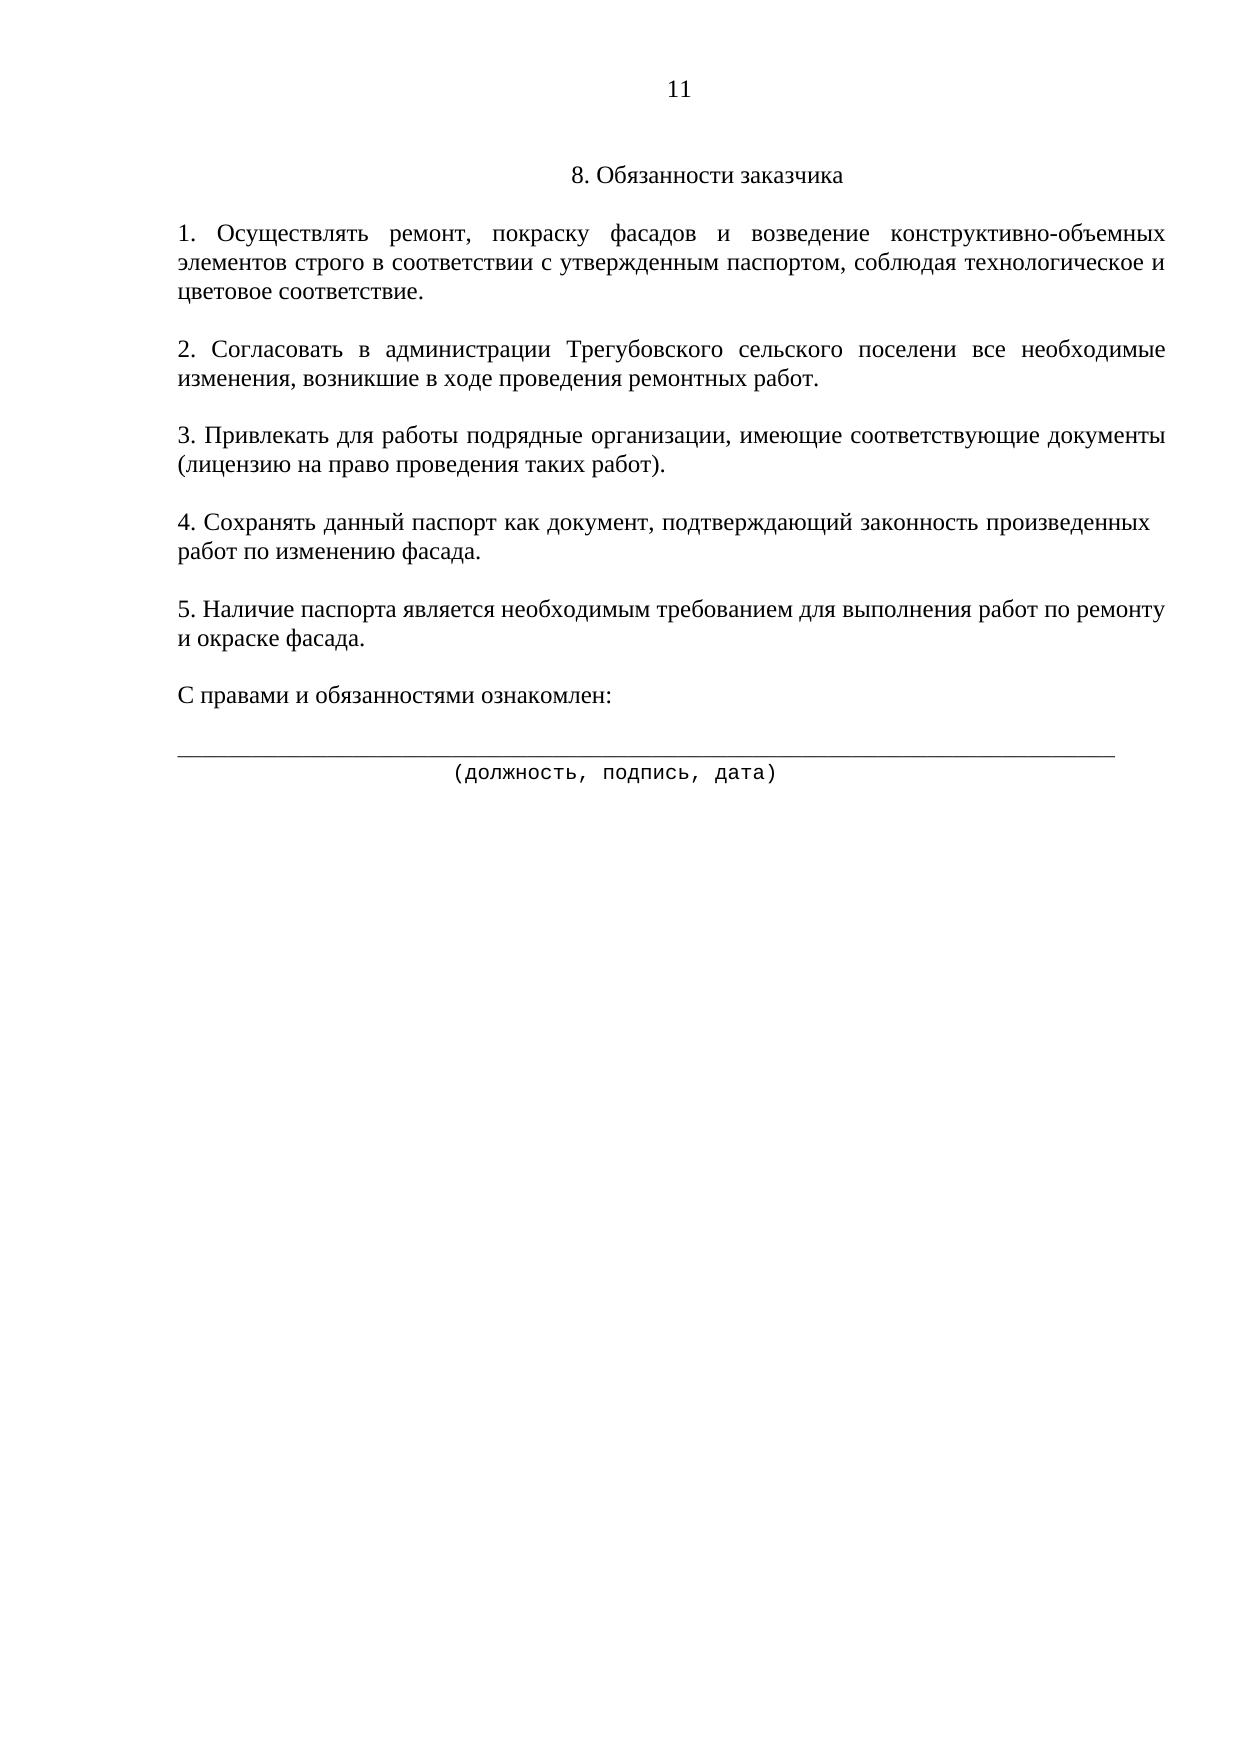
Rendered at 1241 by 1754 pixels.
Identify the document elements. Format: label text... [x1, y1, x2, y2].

text 3. Привлекать для работы подрядные организации, имеющие соответствующие документы (лицензию на право проведения таких работ). [177, 421, 1166, 478]
text 8. Обязанности заказчика [177, 161, 1237, 189]
text ___________________________________________________________________________ [177, 738, 1237, 762]
text 1. Осуществлять ремонт, покраску фасадов и возведение конструктивно-объемных элементов строго в соответствии с утвержденным паспортом, соблюдая технологическое и цветовое соответствие. [177, 218, 1166, 305]
text С правами и обязанностями ознакомлен: [177, 681, 1237, 709]
text 2. Согласовать в администрации Трегубовского сельского поселени все необходимые изменения, возникшие в ходе проведения ремонтных работ. [177, 334, 1166, 391]
text 4. Сохранять данный паспорт как документ, подтверждающий законность произведенных работ по изменению фасада. [177, 507, 1152, 565]
text 5. Наличие паспорта является необходимым требованием для выполнения работ по ремонту и окраске фасада. [177, 594, 1166, 651]
text (должность, подпись, дата) [177, 762, 1237, 786]
